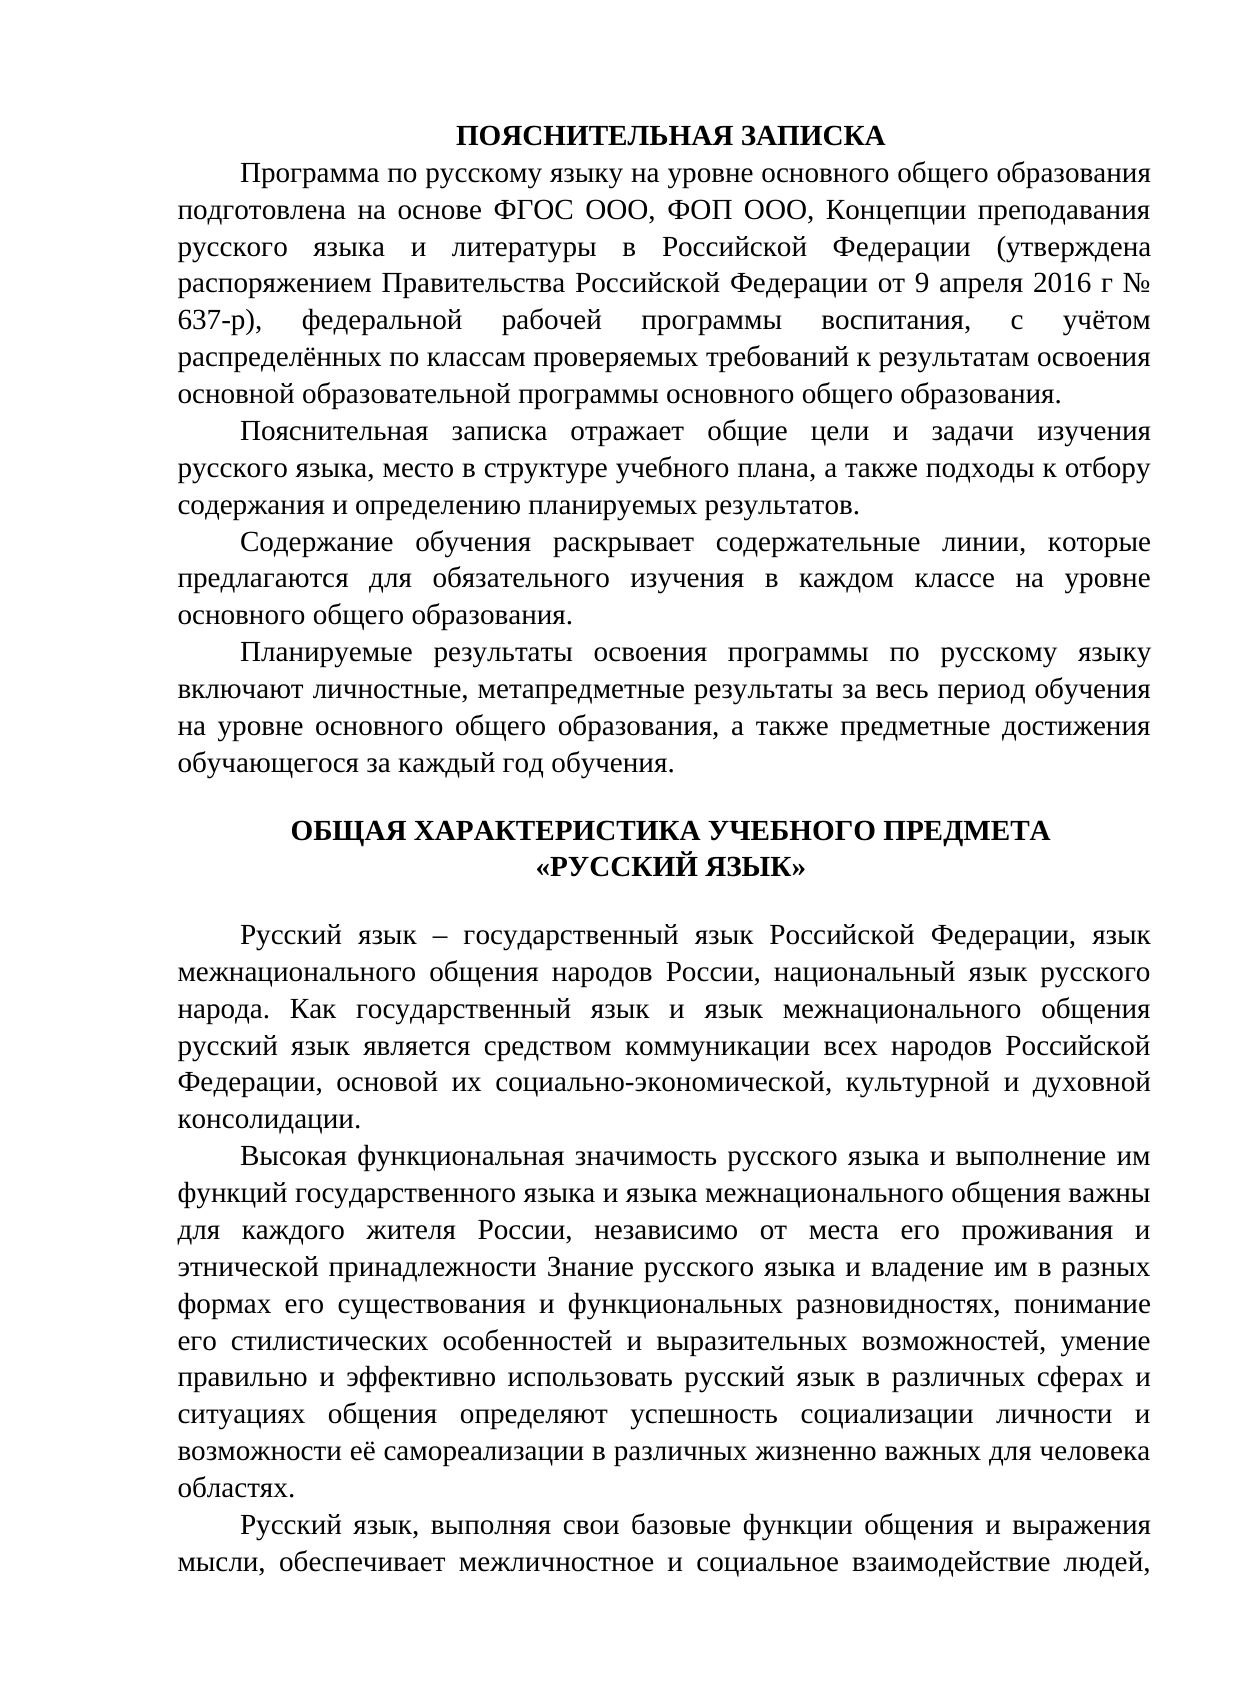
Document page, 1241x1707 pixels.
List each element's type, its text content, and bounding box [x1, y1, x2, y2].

text Русский язык – государственный язык Российской Федерации, язык межнационального общения народов России, национальный язык русского народа. Как государственный язык и язык межнационального общения русский язык является средством коммуникации всех народов Российской Федерации, основой их социально-экономической, культурной и духовной консолидации. [177, 917, 1152, 1135]
text «РУССКИЙ ЯЗЫК» [190, 849, 1152, 883]
text ПОЯСНИТЕЛЬН​АЯ ЗАПИСКА [190, 118, 1152, 152]
text Пояснительная записка отражает общие цели и задачи изучения русского языка, место в структуре учебного плана, а также подходы к отбору содержания и определению планируемых результатов. [177, 413, 1152, 520]
text Планируемые результаты освоения программы по русскому языку включают личностные, метапредметные результаты за весь период обучения на уровне основного общего образования, а также предметные достижения обучающегося за каждый год обучения. [177, 634, 1152, 778]
text Программа по русскому языку на уровне основного общего образования подготовлена на основе ФГОС ООО, ФОП ООО, Концепции преподавания русского языка и литературы в Российской Федерации (утверждена распоряжением Правительства Российской Федерации от 9 апреля 2016 г № 637-р), федеральной рабочей программы воспитания, с учётом распределённых по классам проверяемых требований к результатам освоения основной образовательной программы основного общего образования. [177, 155, 1152, 410]
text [177, 1507, 1152, 1577]
text Содержание обучения раскрывает содержательные линии, которые предлагаются для обязательного изучения в каждом классе на уровне основного общего образования. [177, 524, 1152, 631]
text ​​ОБЩАЯ ХАРАКТЕРИСТИКА УЧЕБНОГО ПРЕДМЕТА [190, 813, 1152, 846]
text Высокая функциональная значимость русского языка и выполнение им функций государственного языка и языка межнационального общения важны для каждого жителя России, независимо от места его проживания и этнической принадлежности Знание русского языка и владение им в разных формах его существования и функциональных разновидностях, понимание его стилистических особенностей и выразительных возможностей, умение правильно и эффективно использовать русский язык в различных сферах и ситуациях общения определяют успешность социализации личности и возможности её самореализации в различных жизненно важных для человека областях. [177, 1138, 1152, 1504]
